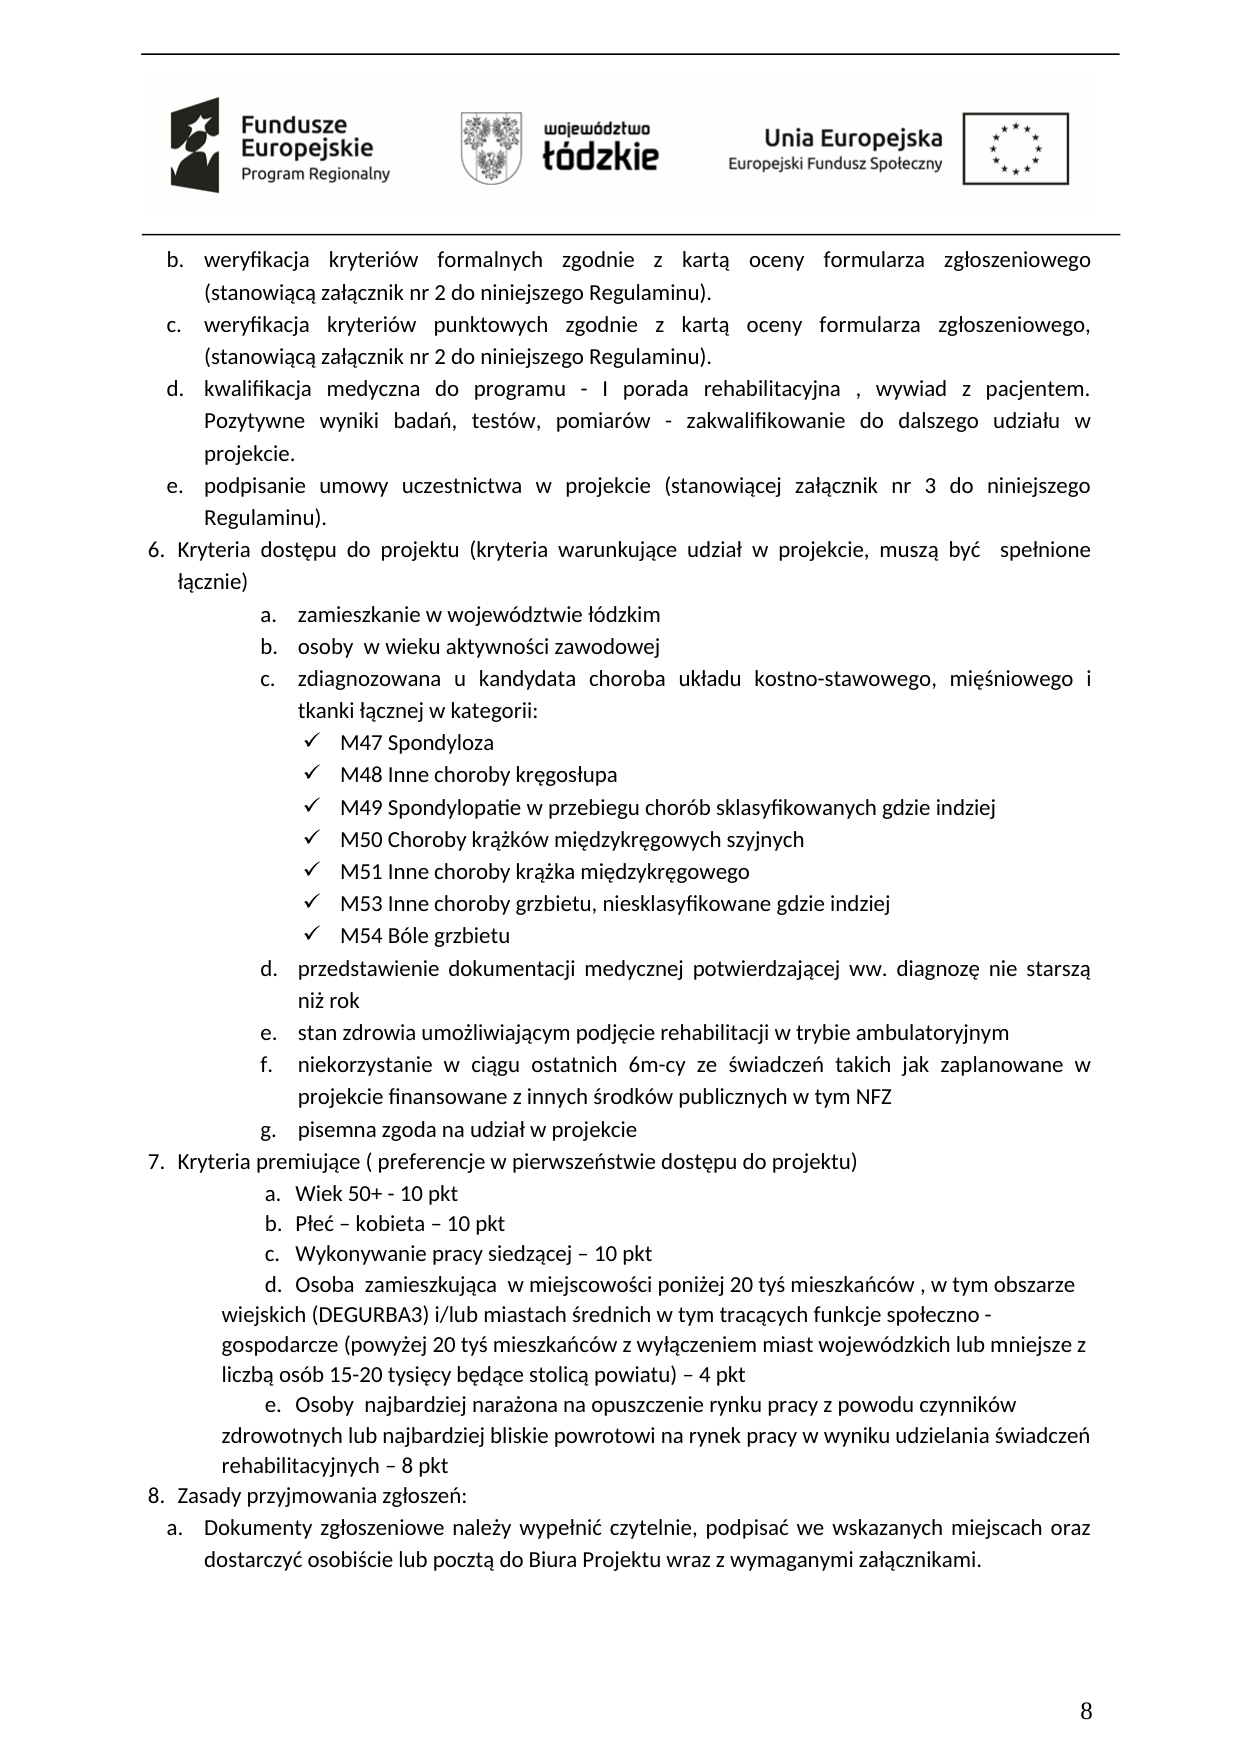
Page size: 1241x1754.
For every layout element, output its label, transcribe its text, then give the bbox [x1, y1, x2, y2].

list Płeć – kobieta – 10 pkt [221, 1209, 1092, 1237]
list Osoba zamieszkująca w miejscowości poniżej 20 tyś mieszkańców , w tym obszarze wiejskich (DEGURBA3) i/lub miastach średnich w tym tracących funkcje społeczno -gospodarcze (powyżej 20 tyś mieszkańców z wyłączeniem miast wojewódzkich lub mniejsze z liczbą osób 15-20 tysięcy będące stolicą powiatu) – 4 pkt [221, 1270, 1092, 1388]
list weryfikacja kryteriów formalnych zgodnie z kartą oceny formularza zgłoszeniowego (stanowiącą załącznik nr 2 do niniejszego Regulaminu). [166, 246, 1092, 306]
list niekorzystanie w ciągu ostatnich 6m-cy ze świadczeń takich jak zaplanowane w projekcie finansowane z innych środków publicznych w tym NFZ [260, 1050, 1092, 1111]
list osoby w wieku aktywności zawodowej [260, 632, 1092, 660]
list podpisanie umowy uczestnictwa w projekcie (stanowiącej załącznik nr 3 do niniejszego Regulaminu). [166, 471, 1092, 531]
list Osoby najbardziej narażona na opuszczenie rynku pracy z powodu czynników zdrowotnych lub najbardziej bliskie powrotowi na rynek pracy w wyniku udzielania świadczeń rehabilitacyjnych – 8 pkt [221, 1391, 1092, 1479]
list kwalifikacja medyczna do programu - I porada rehabilitacyjna , wywiad z pacjentem. Pozytywne wyniki badań, testów, pomiarów - zakwalifikowanie do dalszego udziału w projekcie. [166, 374, 1092, 467]
list M47 Spondyloza [302, 728, 1092, 756]
list przedstawienie dokumentacji medycznej potwierdzającej ww. diagnozę nie starszą niż rok [260, 954, 1092, 1014]
list pisemna zgoda na udział w projekcie [260, 1115, 1092, 1143]
list Wiek 50+ - 10 pkt [221, 1179, 1092, 1207]
list M49 Spondylopatie w przebiegu chorób sklasyfikowanych gdzie indziej [302, 793, 1092, 821]
list zdiagnozowana u kandydata choroba układu kostno-stawowego, mięśniowego i tkanki łącznej w kategorii: [260, 664, 1092, 724]
list Zasady przyjmowania zgłoszeń: [148, 1481, 1092, 1509]
list Kryteria premiujące ( preferencje w pierwszeństwie dostępu do projektu) [148, 1147, 1092, 1175]
list stan zdrowia umożliwiającym podjęcie rehabilitacji w trybie ambulatoryjnym [260, 1018, 1092, 1046]
list Wykonywanie pracy siedzącej – 10 pkt [221, 1239, 1092, 1267]
list M54 Bóle grzbietu [302, 922, 1092, 949]
list M48 Inne choroby kręgosłupa [302, 761, 1092, 789]
list Dokumenty zgłoszeniowe należy wypełnić czytelnie, podpisać we wskazanych miejscach oraz dostarczyć osobiście lub pocztą do Biura Projektu wraz z wymaganymi załącznikami. [166, 1513, 1092, 1573]
list M53 Inne choroby grzbietu, niesklasyfikowane gdzie indziej [302, 889, 1092, 917]
list M50 Choroby krążków międzykręgowych szyjnych [302, 825, 1092, 853]
list weryfikacja kryteriów punktowych zgodnie z kartą oceny formularza zgłoszeniowego, (stanowiącą załącznik nr 2 do niniejszego Regulaminu). [166, 310, 1092, 370]
list M51 Inne choroby krążka międzykręgowego [302, 857, 1092, 885]
picture [147, 73, 1093, 217]
list Kryteria dostępu do projektu (kryteria warunkujące udział w projekcie, muszą być spełnione łącznie) [148, 535, 1092, 596]
list zamieszkanie w województwie łódzkim [260, 600, 1092, 628]
